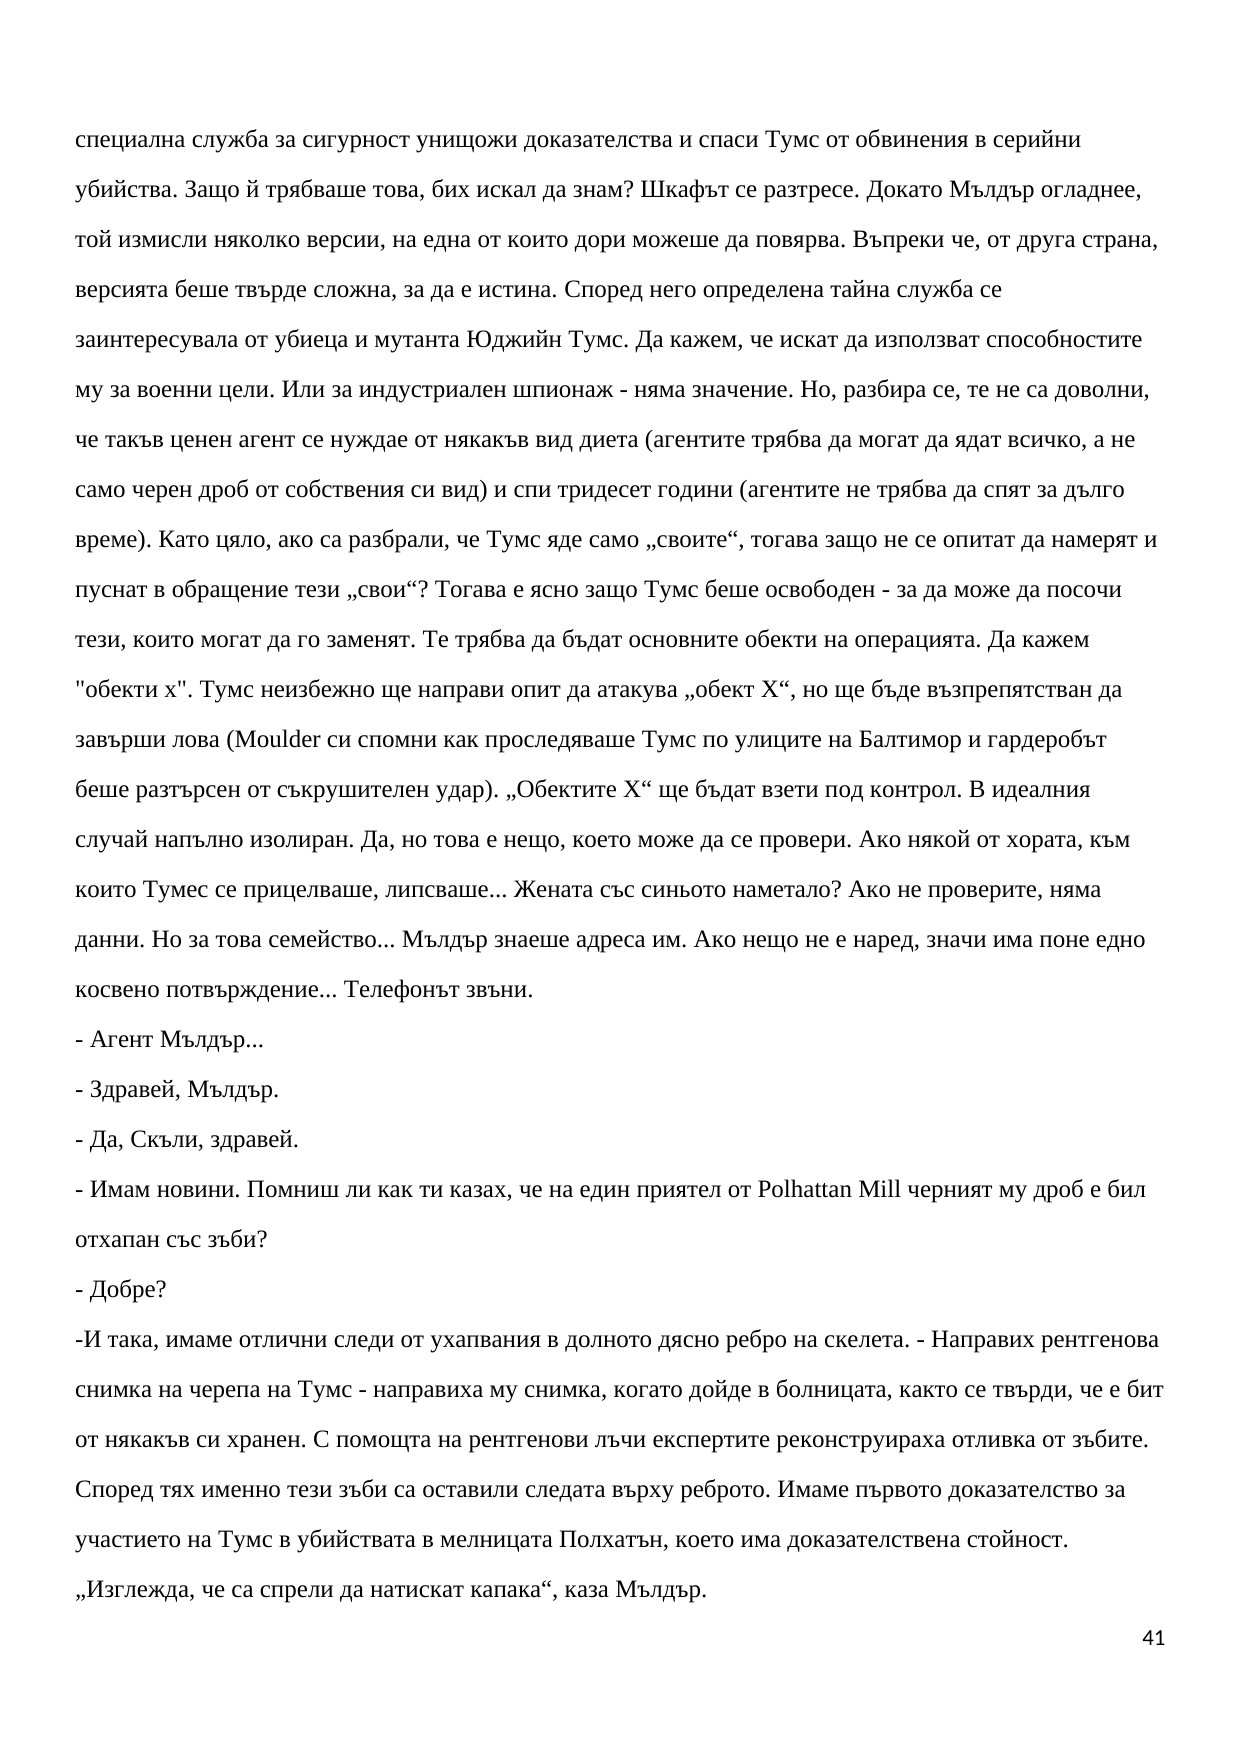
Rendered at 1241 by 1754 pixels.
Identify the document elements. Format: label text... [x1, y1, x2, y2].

text - Имам новини. Помниш ли как ти казах, че на един приятел от Polhattan Mill черният му дроб е бил отхапан със зъби? [75, 1153, 1165, 1253]
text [75, 103, 1165, 1003]
text - Здравей, Мълдър. [75, 1053, 1165, 1103]
text „Изглежда, че са спрели да натискат капака“, каза Мълдър. [75, 1553, 1165, 1603]
text - Агент Мълдър... [75, 1003, 1165, 1053]
text - Да, Скъли, здравей. [75, 1103, 1165, 1153]
text -И така, имаме отлични следи от ухапвания в долното дясно ребро на скелета. - Направих рентгенова снимка на черепа на Тумс - направиха му снимка, когато дойде в болницата, както се твърди, че е бит от някакъв си хранен. С помощта на рентгенови лъчи експертите реконструираха отливка от зъбите. Според тях именно тези зъби са оставили следата върху реброто. Имаме първото доказателство за участието на Тумс в убийствата в мелницата Полхатън, което има доказателствена стойност. [75, 1303, 1165, 1553]
text - Добре? [75, 1253, 1165, 1303]
